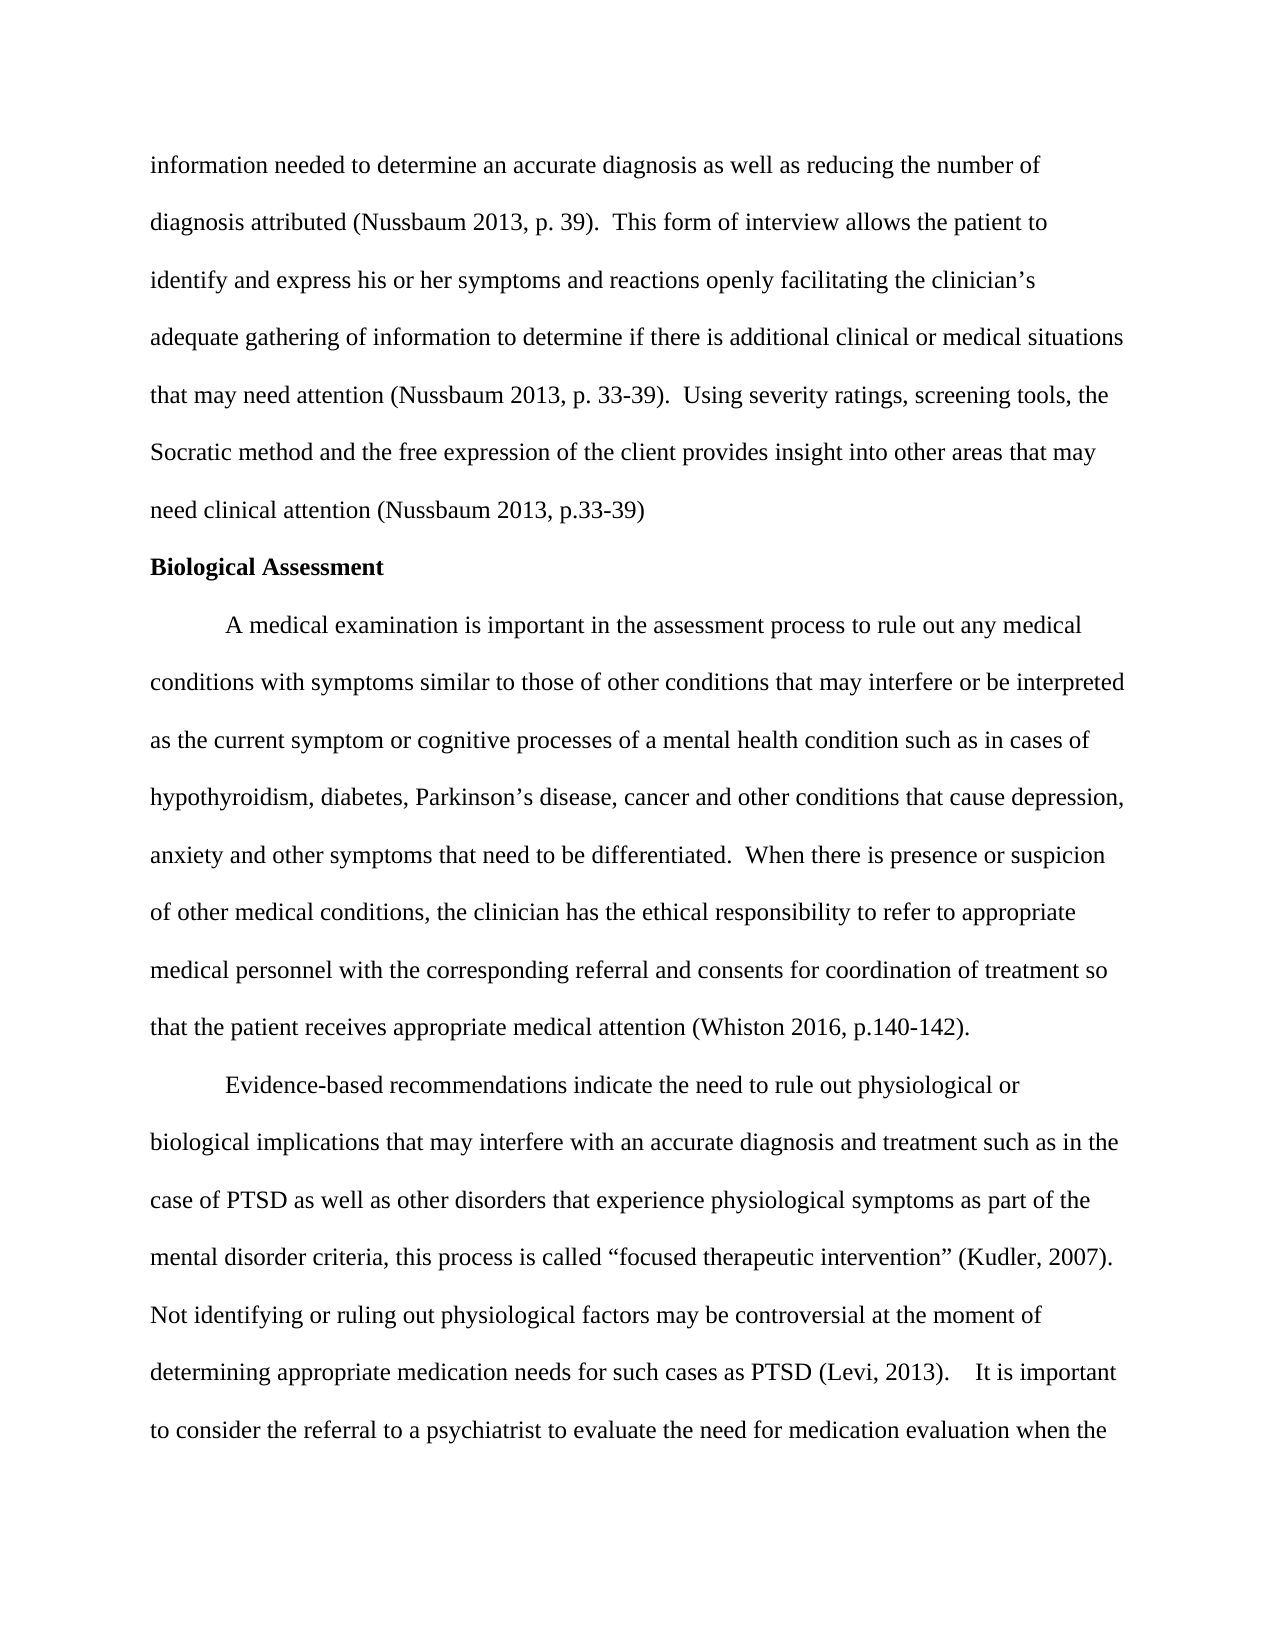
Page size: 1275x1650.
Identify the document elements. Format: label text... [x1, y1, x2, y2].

text A medical examination is important in the assessment process to rule out any medical conditions with symptoms similar to those of other conditions that may interfere or be interpreted as the current symptom or cognitive processes of a mental health condition such as in cases of hypothyroidism, diabetes, Parkinson’s disease, cancer and other conditions that cause depression, anxiety and other symptoms that need to be differentiated. When there is presence or suspicion of other medical conditions, the clinician has the ethical responsibility to refer to appropriate medical personnel with the corresponding referral and consents for coordination of treatment so that the patient receives appropriate medical attention (Whiston 2016, p.140-142). [150, 610, 1125, 1041]
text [150, 150, 1125, 524]
text Biological Assessment [150, 552, 1125, 581]
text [150, 1070, 1125, 1444]
